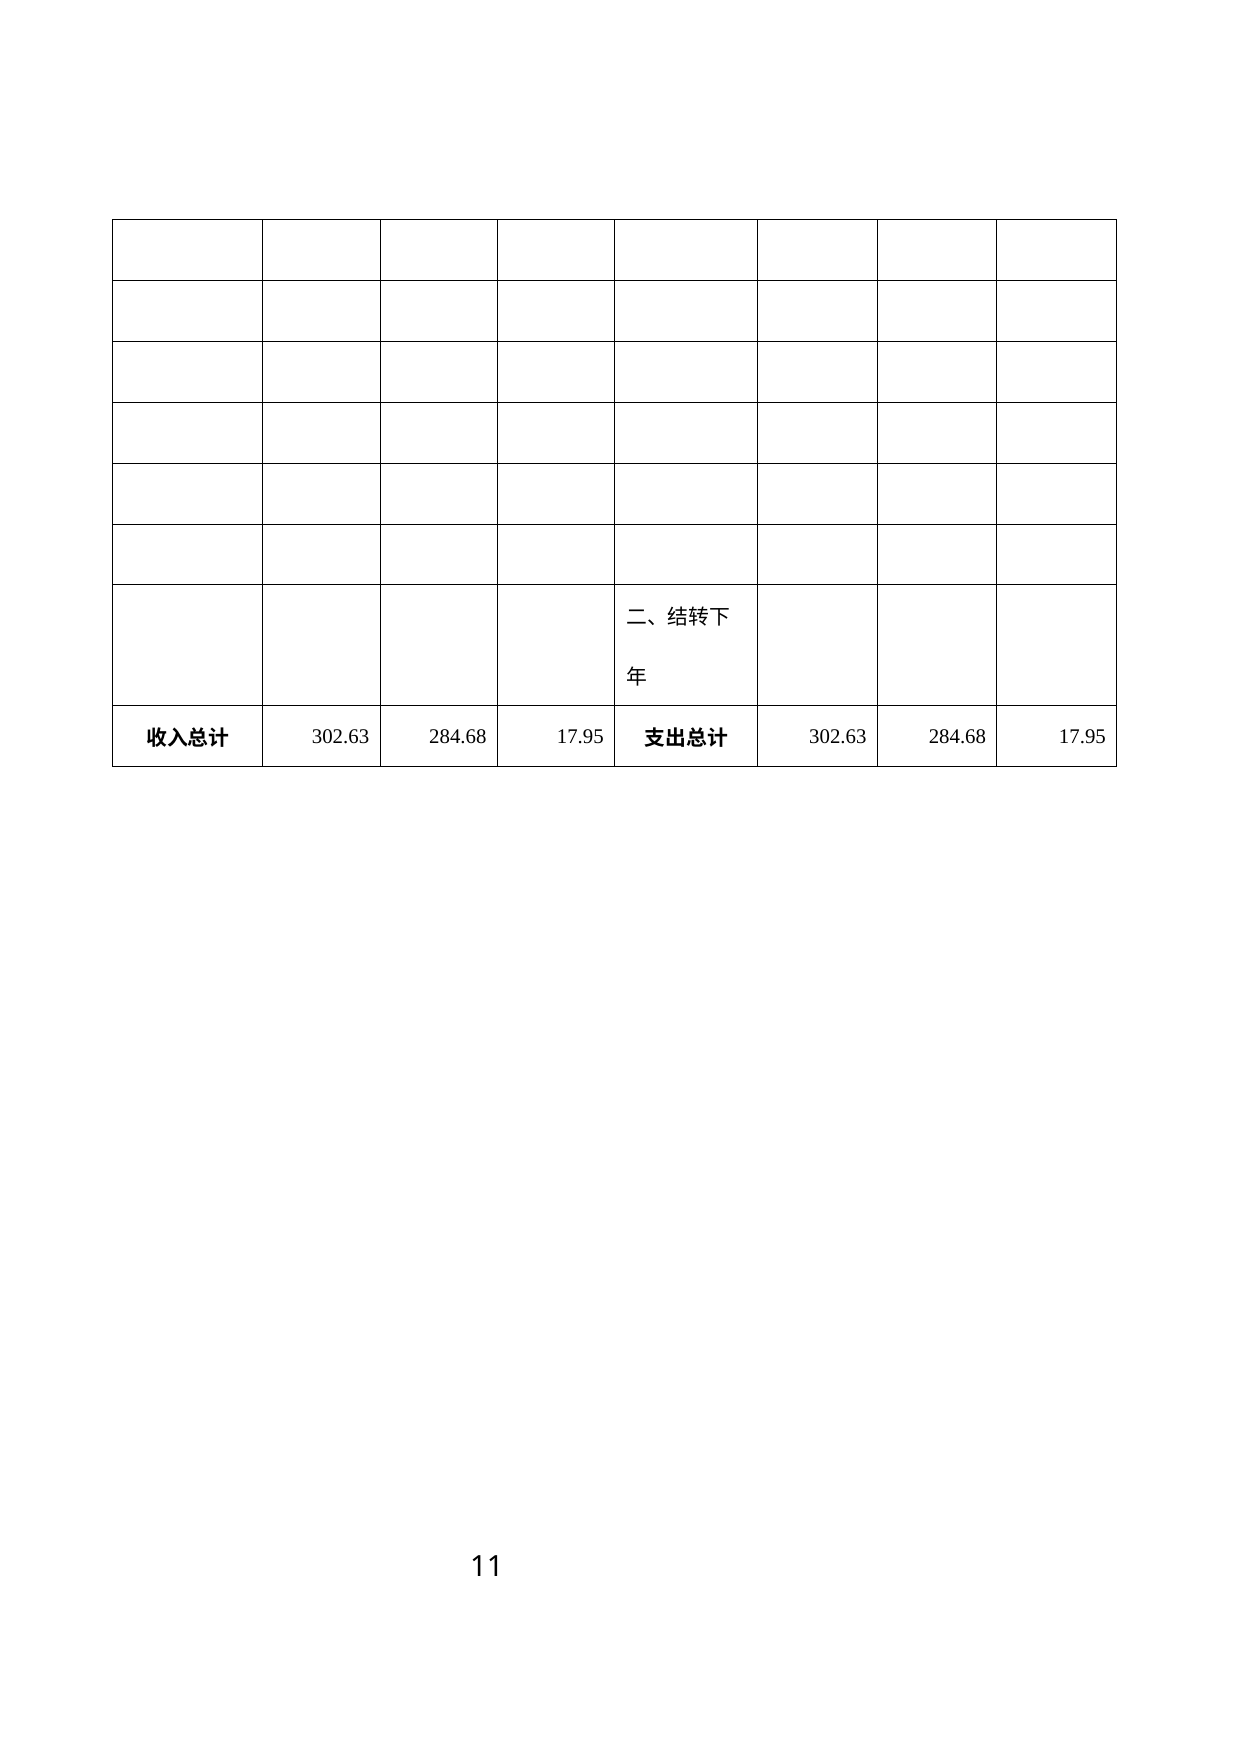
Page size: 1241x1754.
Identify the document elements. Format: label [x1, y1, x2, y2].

table_header [101, 219, 1139, 827]
